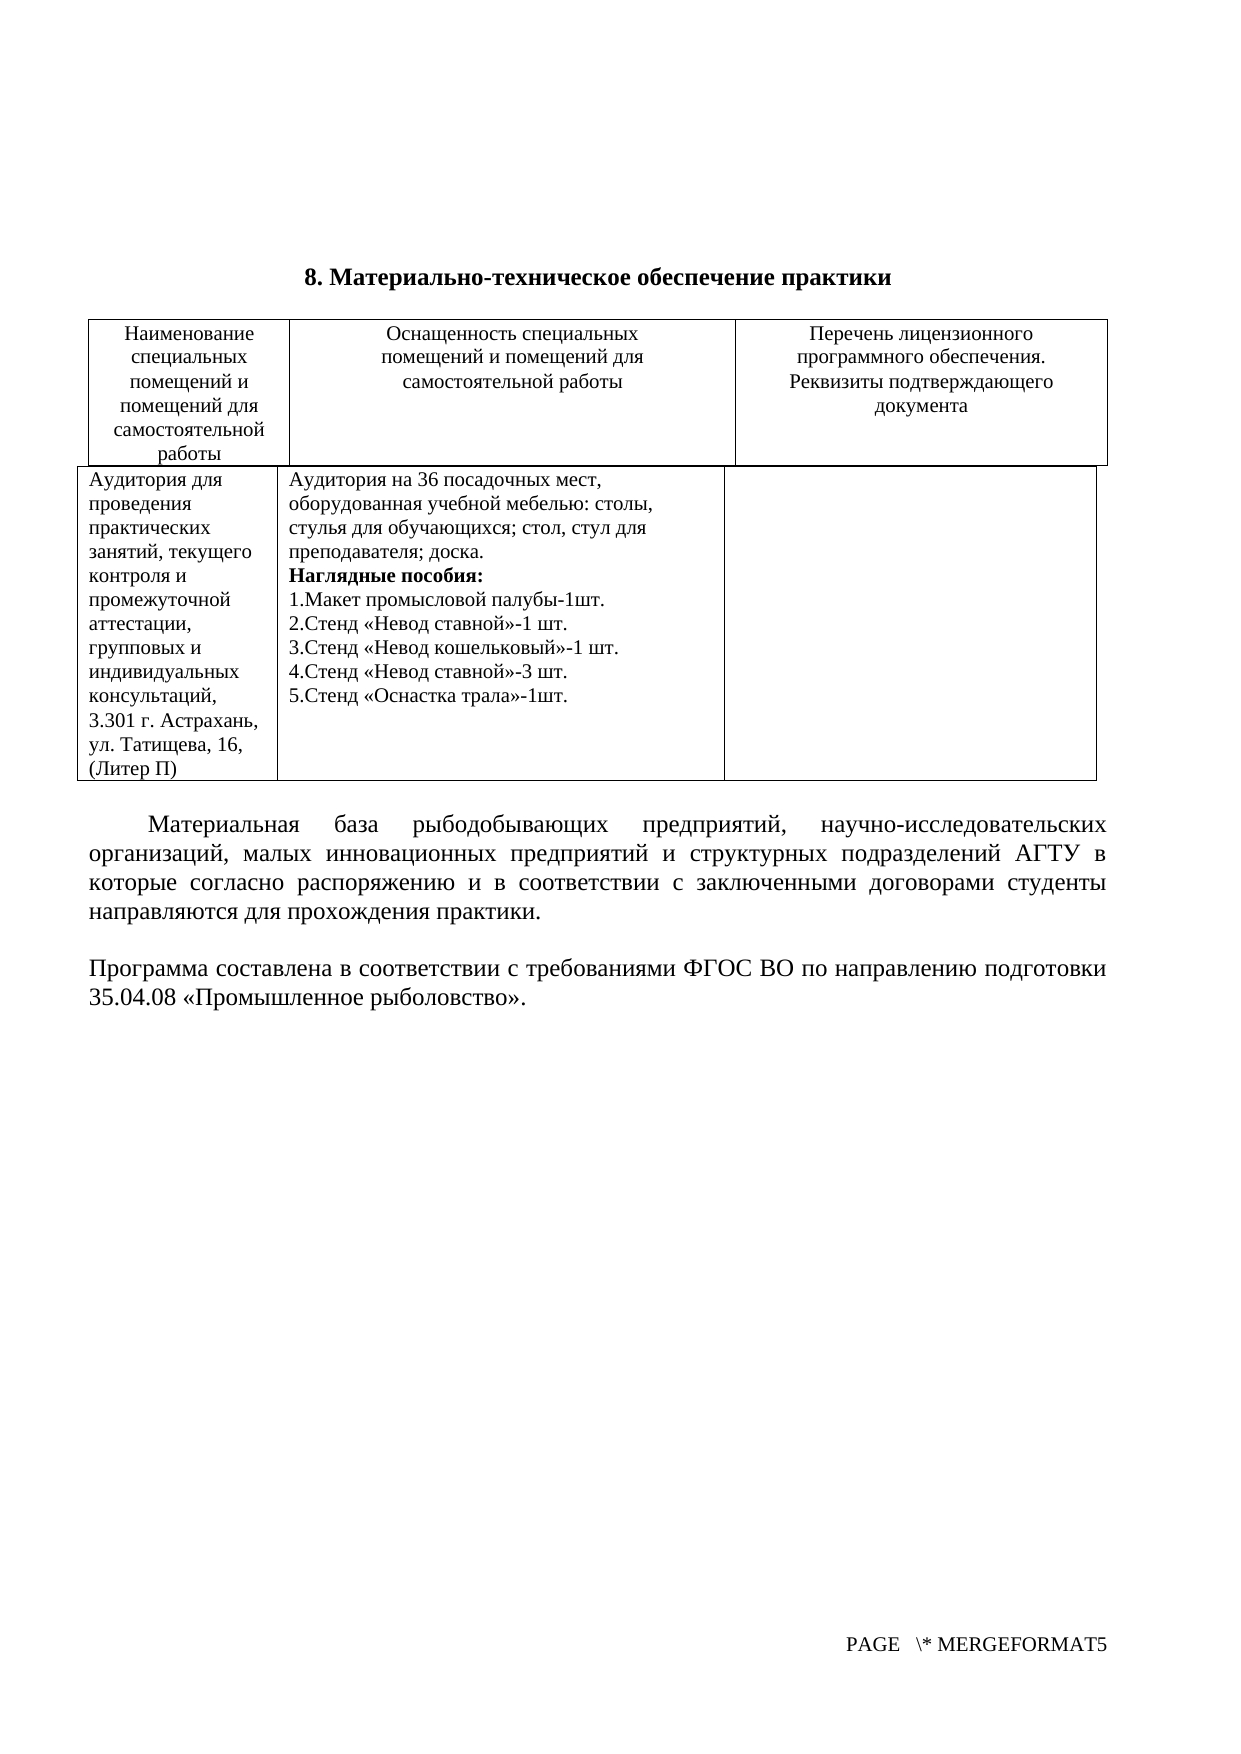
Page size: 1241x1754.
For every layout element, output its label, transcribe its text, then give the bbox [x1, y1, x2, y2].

text 8. Материально-техническое обеспечение практики [89, 262, 1107, 291]
table_header Перечень лицензионного программного обеспечения. Реквизиты подтверждающего документа [736, 320, 1107, 465]
table_header Аудитория на 36 посадочных мест, оборудованная учебной мебелью: столы, стулья для обучающихся; стол, стул для преподавателя; доска. Наглядные пособия: 1.Макет промысловой палубы-1шт. 2.Стенд «Невод ставной»-1 шт. 3.Стенд «Невод кошельковый»-1 шт. 4.Стенд «Невод ставной»-3 шт. 5.Стенд «Оснастка трала»-1шт. [278, 467, 724, 780]
text Программа составлена в соответствии с требованиями ФГОС ВО по направлению подготовки 35.04.08 «Промышленное рыболовство». [89, 953, 1107, 1011]
table_header Аудитория для проведения практических занятий, текущего контроля и промежуточной аттестации, групповых и индивидуальных консультаций, 3.301 г. Астрахань, ул. Татищева, 16, (Литер П) [78, 467, 277, 780]
text Материальная база рыбодобывающих предприятий, научно-исследовательских организаций, малых инновационных предприятий и структурных подразделений АГТУ в которые согласно распоряжению и в соответствии с заключенными договорами студенты направляются для прохождения практики. [89, 809, 1107, 924]
table_header [725, 467, 1096, 780]
table_header Оснащенность специальных помещений и помещений для самостоятельной работы [290, 320, 735, 465]
table_header Наименование специальных помещений и помещений для самостоятельной работы [89, 320, 289, 465]
